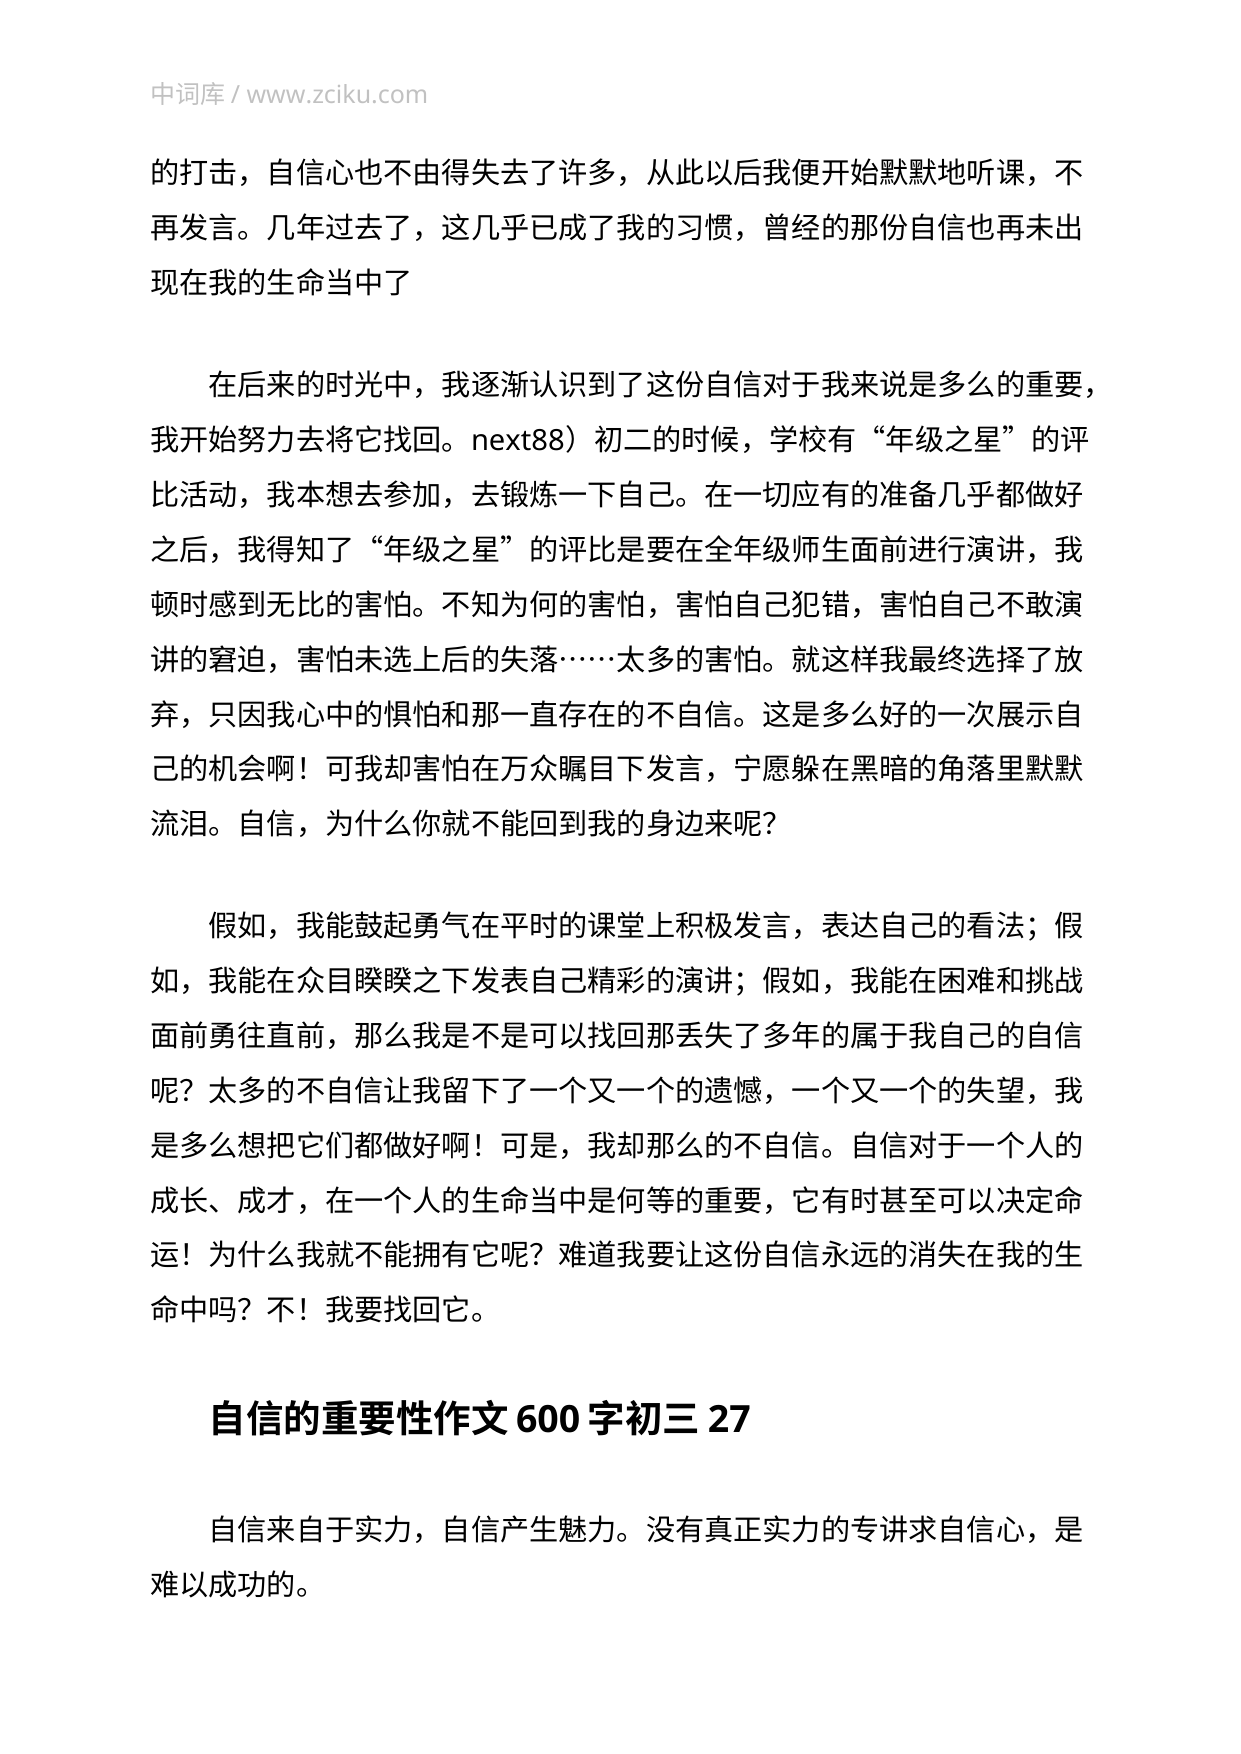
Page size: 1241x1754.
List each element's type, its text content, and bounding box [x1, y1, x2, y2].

text 在后来的时光中，我逐渐认识到了这份自信对于我来说是多么的重要，我开始努力去将它找回。next88）初二的时候，学校有“年级之星”的评比活动，我本想去参加，去锻炼一下自己。在一切应有的准备几乎都做好之后，我得知了“年级之星”的评比是要在全年级师生面前进行演讲，我顿时感到无比的害怕。不知为何的害怕，害怕自己犯错，害怕自己不敢演讲的窘迫，害怕未选上后的失落……太多的害怕。就这样我最终选择了放弃，只因我心中的惧怕和那一直存在的不自信。这是多么好的一次展示自己的机会啊！可我却害怕在万众瞩目下发言，宁愿躲在黑暗的角落里默默流泪。自信，为什么你就不能回到我的身边来呢？ [150, 362, 1090, 843]
text 自信来自于实力，自信产生魅力。没有真正实力的专讲求自信心，是难以成功的。 [150, 1506, 1090, 1603]
text 假如，我能鼓起勇气在平时的课堂上积极发言，表达自己的看法；假如，我能在众目睽睽之下发表自己精彩的演讲；假如，我能在困难和挑战面前勇往直前，那么我是不是可以找回那丢失了多年的属于我自己的自信呢？太多的不自信让我留下了一个又一个的遗憾，一个又一个的失望，我是多么想把它们都做好啊！可是，我却那么的不自信。自信对于一个人的成长、成才，在一个人的生命当中是何等的重要，它有时甚至可以决定命运！为什么我就不能拥有它呢？难道我要让这份自信永远的消失在我的生命中吗？不！我要找回它。 [150, 903, 1090, 1329]
text 自信的重要性作文600字初三27 [150, 1389, 1090, 1443]
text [150, 150, 1090, 302]
